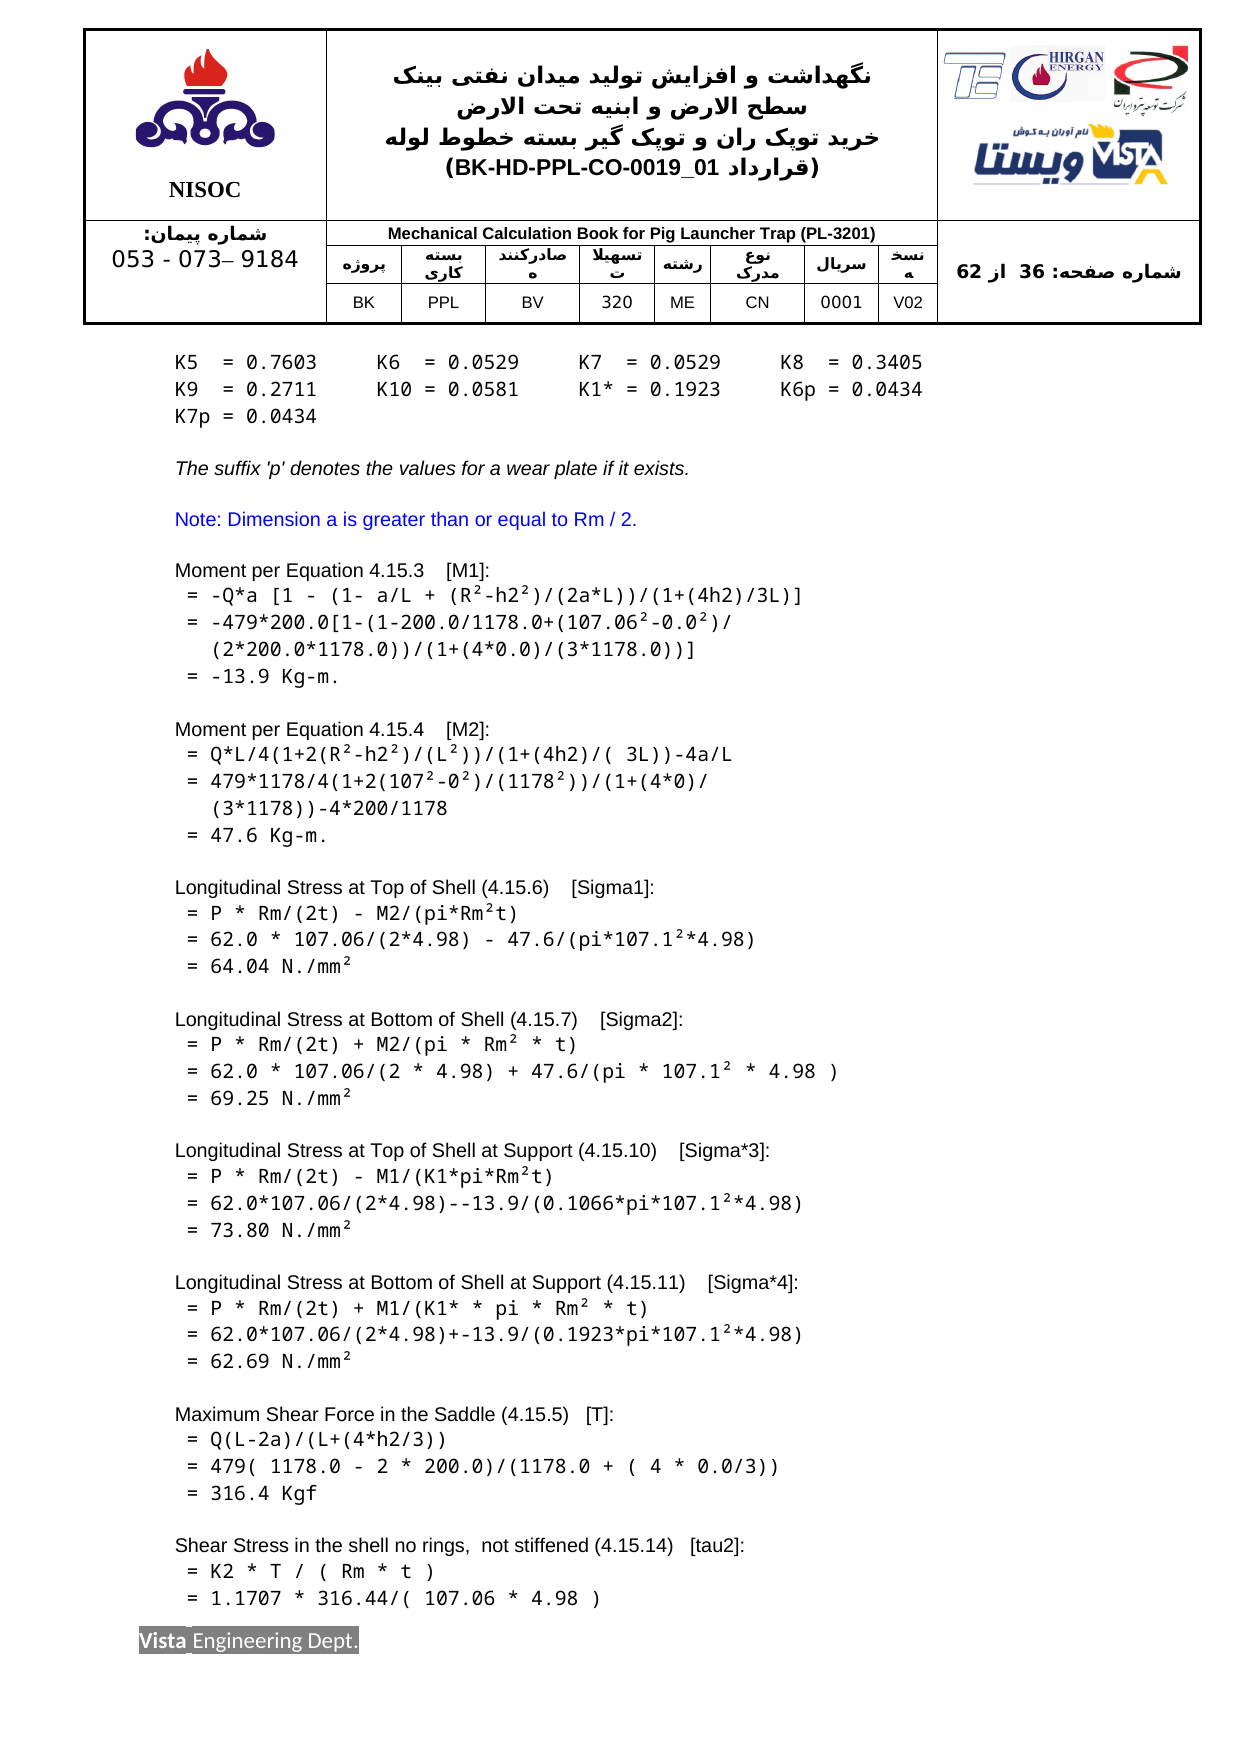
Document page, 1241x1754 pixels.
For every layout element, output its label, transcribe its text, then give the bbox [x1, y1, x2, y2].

text Longitudinal Stress at Bottom of Shell (4.15.7) [Sigma2]: [139, 1008, 1146, 1030]
text = 62.0 * 107.06/(2*4.98) - 47.6/(pi*107.1²*4.98) [139, 926, 1146, 953]
text = 62.0 * 107.06/(2 * 4.98) + 47.6/(pi * 107.1² * 4.98 ) [139, 1057, 1146, 1084]
picture [1010, 45, 1106, 102]
text = -479*200.0[1-(1-200.0/1178.0+(107.06²-0.0²)/ [139, 608, 1146, 635]
picture [1113, 45, 1189, 117]
picture [972, 124, 1168, 185]
text = -Q*a [1 - (1- a/L + (R²-h2²)/(2a*L))/(1+(4h2)/3L)] [139, 581, 1146, 608]
text = Q*L/4(1+2(R²-h2²)/(L²))/(1+(4h2)/( 3L))-4a/L [139, 740, 1146, 767]
text K7p = 0.0434 [139, 402, 1146, 429]
text = 479*1178/4(1+2(107²-0²)/(1178²))/(1+(4*0)/ [139, 767, 1146, 794]
text Moment per Equation 4.15.4 [M2]: [139, 717, 1146, 740]
text (2*200.0*1178.0))/(1+(4*0.0)/(3*1178.0))] [139, 635, 1146, 662]
text = Q(L-2a)/(L+(4*h2/3)) [139, 1425, 1146, 1452]
text Note: Dimension a is greater than or equal to Rm / 2. [139, 508, 1146, 531]
text Moment per Equation 4.15.3 [M1]: [139, 559, 1146, 581]
text Shear Stress in the shell no rings, not stiffened (4.15.14) [tau2]: [139, 1534, 1146, 1557]
text = -13.9 Kg-m. [139, 662, 1146, 689]
text K9 = 0.2711 K10 = 0.0581 K1* = 0.1923 K6p = 0.0434 [139, 375, 1146, 402]
text (3*1178))-4*200/1178 [139, 794, 1146, 821]
text = 62.69 N./mm² [139, 1348, 1146, 1375]
text Maximum Shear Force in the Saddle (4.15.5) [T]: [139, 1403, 1146, 1425]
text = 69.25 N./mm² [139, 1084, 1146, 1111]
text Longitudinal Stress at Top of Shell (4.15.6) [Sigma1]: [139, 876, 1146, 899]
text = 1.1707 * 316.44/( 107.06 * 4.98 ) [139, 1584, 1146, 1611]
text = 62.0*107.06/(2*4.98)--13.9/(0.1066*pi*107.1²*4.98) [139, 1189, 1146, 1216]
text = 316.4 Kgf [139, 1479, 1146, 1506]
picture [135, 49, 275, 151]
text = 73.80 N./mm² [139, 1216, 1146, 1243]
text Longitudinal Stress at Bottom of Shell at Support (4.15.11) [Sigma*4]: [139, 1271, 1146, 1294]
text = P * Rm/(2t) + M1/(K1* * pi * Rm² * t) [139, 1294, 1146, 1321]
text = P * Rm/(2t) - M1/(K1*pi*Rm²t) [139, 1162, 1146, 1189]
text = K2 * T / ( Rm * t ) [139, 1557, 1146, 1584]
text The suffix 'p' denotes the values for a wear plate if it exists. [139, 457, 1146, 480]
text = P * Rm/(2t) - M2/(pi*Rm²t) [139, 899, 1146, 926]
text K5 = 0.7603 K6 = 0.0529 K7 = 0.0529 K8 = 0.3405 [139, 348, 1146, 375]
text = P * Rm/(2t) + M2/(pi * Rm² * t) [139, 1030, 1146, 1057]
text = 47.6 Kg-m. [139, 821, 1146, 848]
text = 64.04 N./mm² [139, 953, 1146, 980]
text Longitudinal Stress at Top of Shell at Support (4.15.10) [Sigma*3]: [139, 1139, 1146, 1162]
text = 62.0*107.06/(2*4.98)+-13.9/(0.1923*pi*107.1²*4.98) [139, 1321, 1146, 1348]
text = 479( 1178.0 - 2 * 200.0)/(1178.0 + ( 4 * 0.0/3)) [139, 1452, 1146, 1479]
